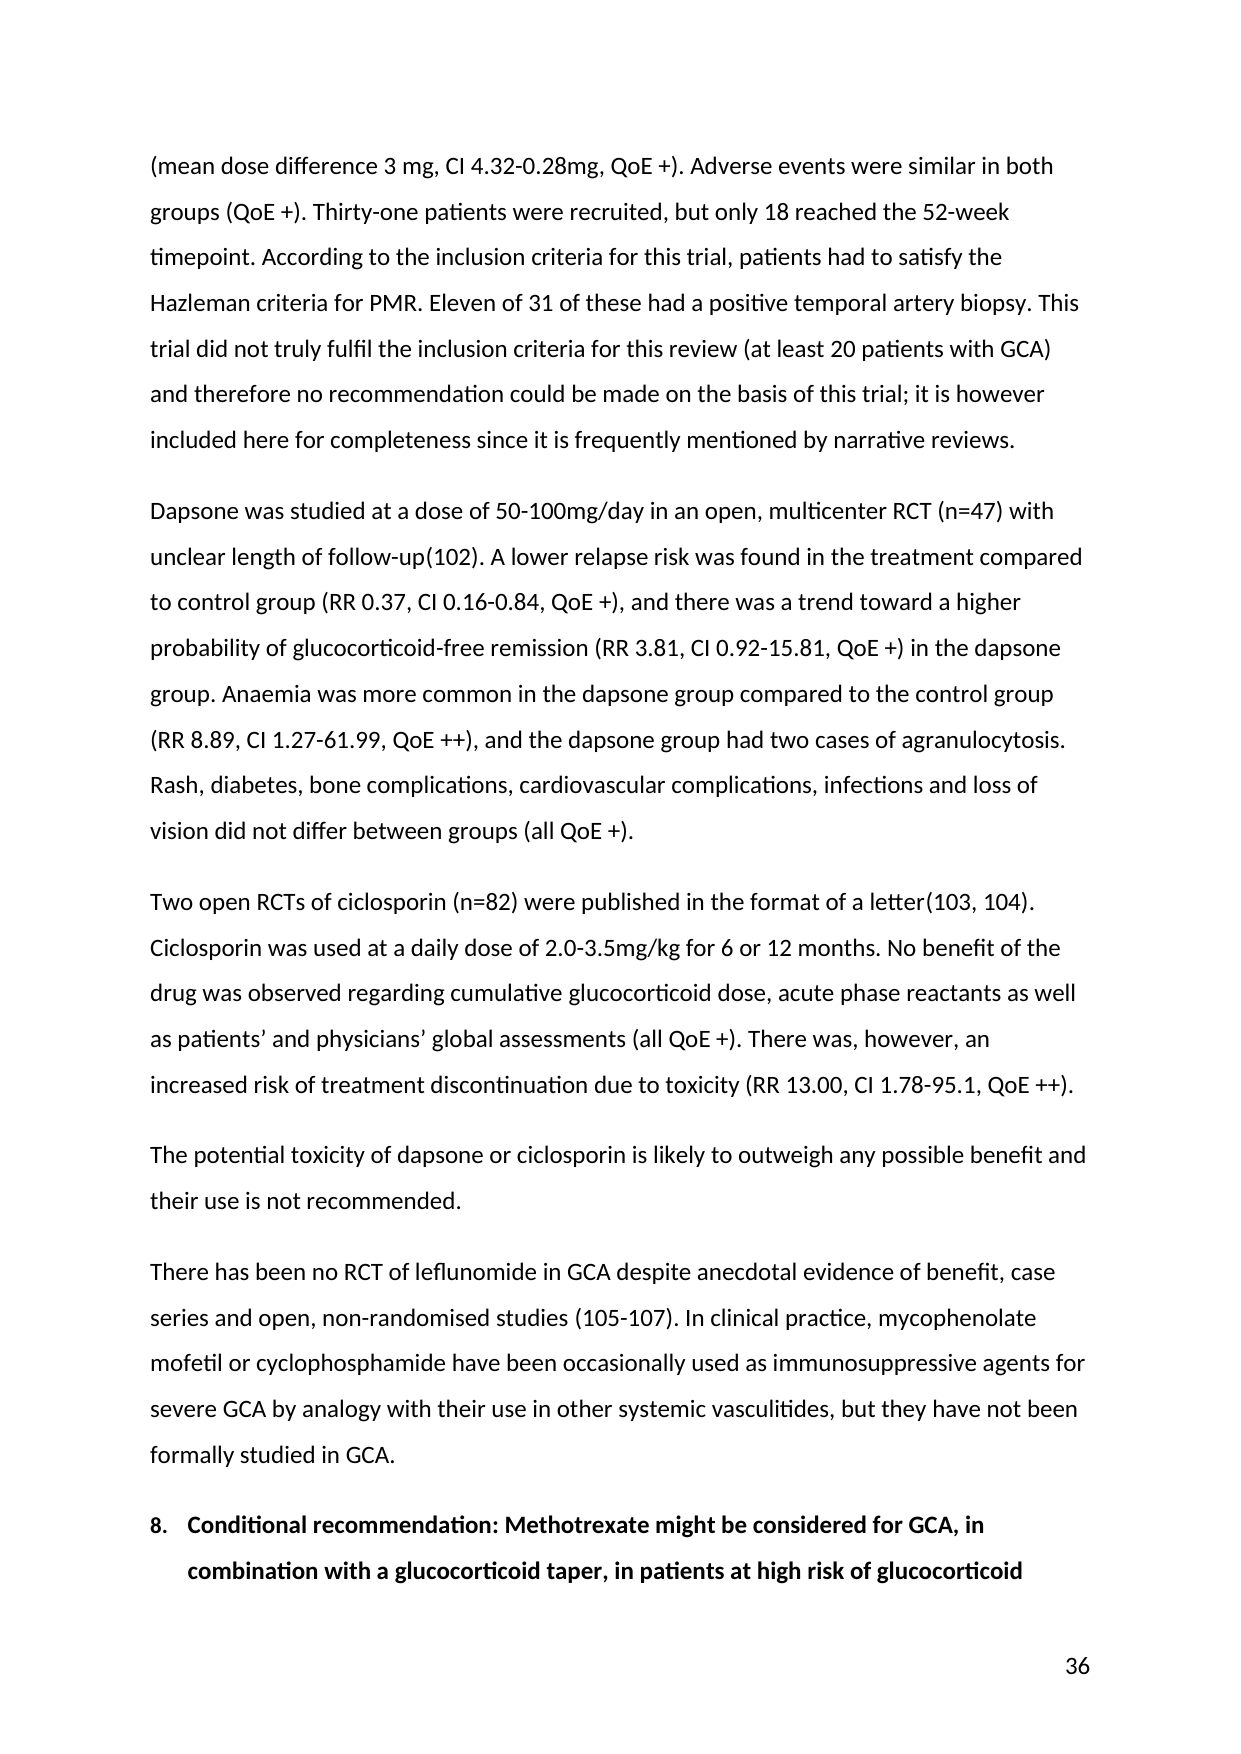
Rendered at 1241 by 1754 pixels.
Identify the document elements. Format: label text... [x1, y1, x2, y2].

text Two open RCTs of ciclosporin (n=82) were published in the format of a letter(103, 104). Ciclosporin was used at a daily dose of 2.0-3.5mg/kg for 6 or 12 months. No benefit of the drug was observed regarding cumulative glucocorticoid dose, acute phase reactants as well as patients’ and physicians’ global assessments (all QoE +). There was, however, an increased risk of treatment discontinuation due to toxicity (RR 13.00, CI 1.78-95.1, QoE ++). [150, 886, 1090, 1099]
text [150, 150, 1090, 455]
text There has been no RCT of leflunomide in GCA despite anecdotal evidence of benefit, case series and open, non-randomised studies (105-107). In clinical practice, mycophenolate mofetil or cyclophosphamide have been occasionally used as immunosuppressive agents for severe GCA by analogy with their use in other systemic vasculitides, but they have not been formally studied in GCA. [150, 1256, 1090, 1469]
text The potential toxicity of dapsone or ciclosporin is likely to outweigh any possible benefit and their use is not recommended. [150, 1139, 1090, 1216]
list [150, 1510, 1090, 1586]
text Dapsone was studied at a dose of 50-100mg/day in an open, multicenter RCT (n=47) with unclear length of follow-up(102). A lower relapse risk was found in the treatment compared to control group (RR 0.37, CI 0.16-0.84, QoE +), and there was a trend toward a higher probability of glucocorticoid-free remission (RR 3.81, CI 0.92-15.81, QoE +) in the dapsone group. Anaemia was more common in the dapsone group compared to the control group (RR 8.89, CI 1.27-61.99, QoE ++), and the dapsone group had two cases of agranulocytosis. Rash, diabetes, bone complications, cardiovascular complications, infections and loss of vision did not differ between groups (all QoE +). [150, 495, 1090, 846]
